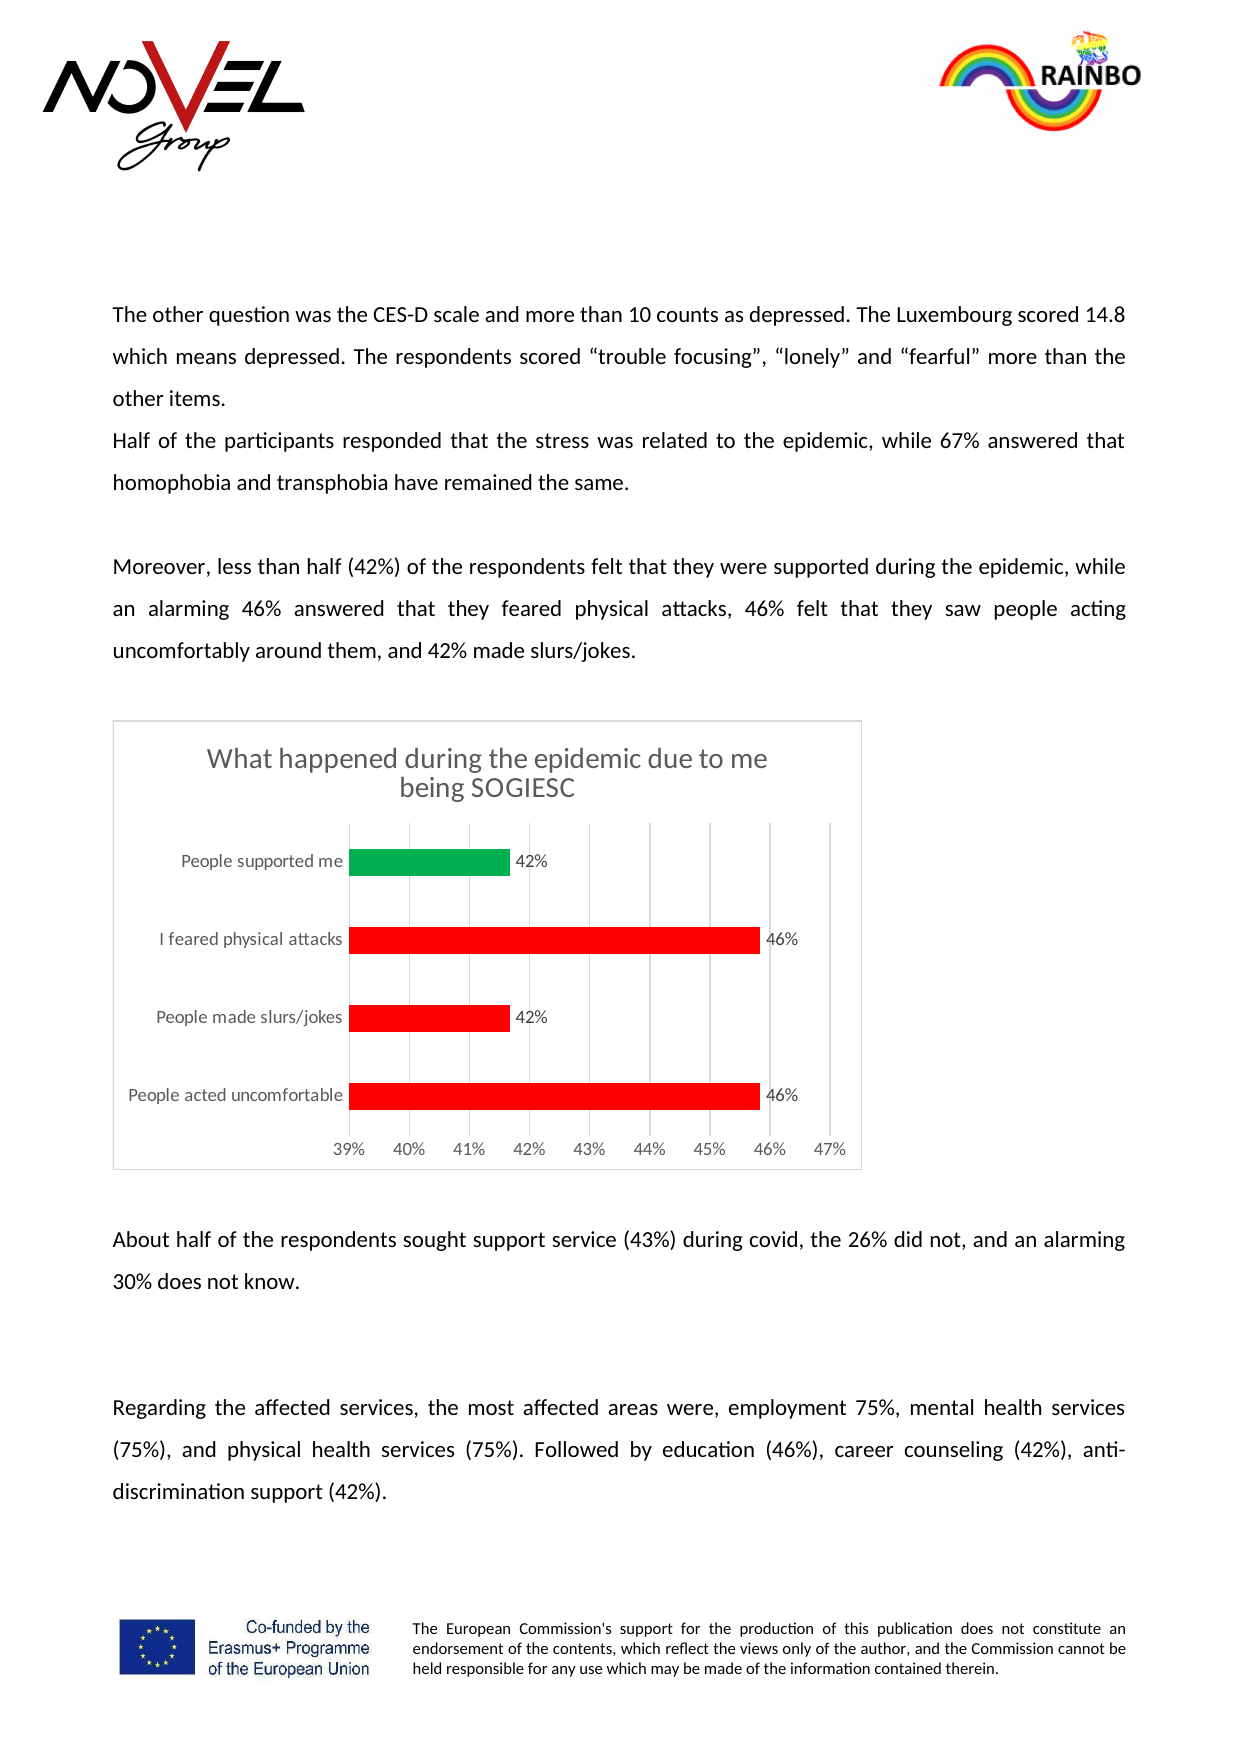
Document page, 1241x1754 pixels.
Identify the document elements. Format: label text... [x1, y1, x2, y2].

text Half of the participants responded that the stress was related to the epidemic, while 67% answered that homophobia and transphobia have remained the same. [112, 426, 1128, 496]
text Moreover, less than half (42%) of the respondents felt that they were supported during the epidemic, while an alarming 46% answered that they feared physical attacks, 46% felt that they saw people acting uncomfortably around them, and 42% made slurs/jokes. [112, 552, 1128, 664]
picture [898, 24, 1217, 134]
text Regarding the affected services, the most affected areas were, employment 75%, mental health services (75%), and physical health services (75%). Followed by education (46%), career counseling (42%), anti-discrimination support (42%). [112, 1393, 1128, 1505]
text About half of the respondents sought support service (43%) during covid, the 26% did not, and an alarming 30% does not know. [112, 1226, 1128, 1296]
text The other question was the CES-D scale and more than 10 counts as depressed. The Luxembourg scored 14.8 which means depressed. The respondents scored “trouble focusing”, “lonely” and “fearful” more than the other items. [112, 300, 1128, 412]
picture [104, 1604, 382, 1690]
picture [20, 25, 327, 187]
